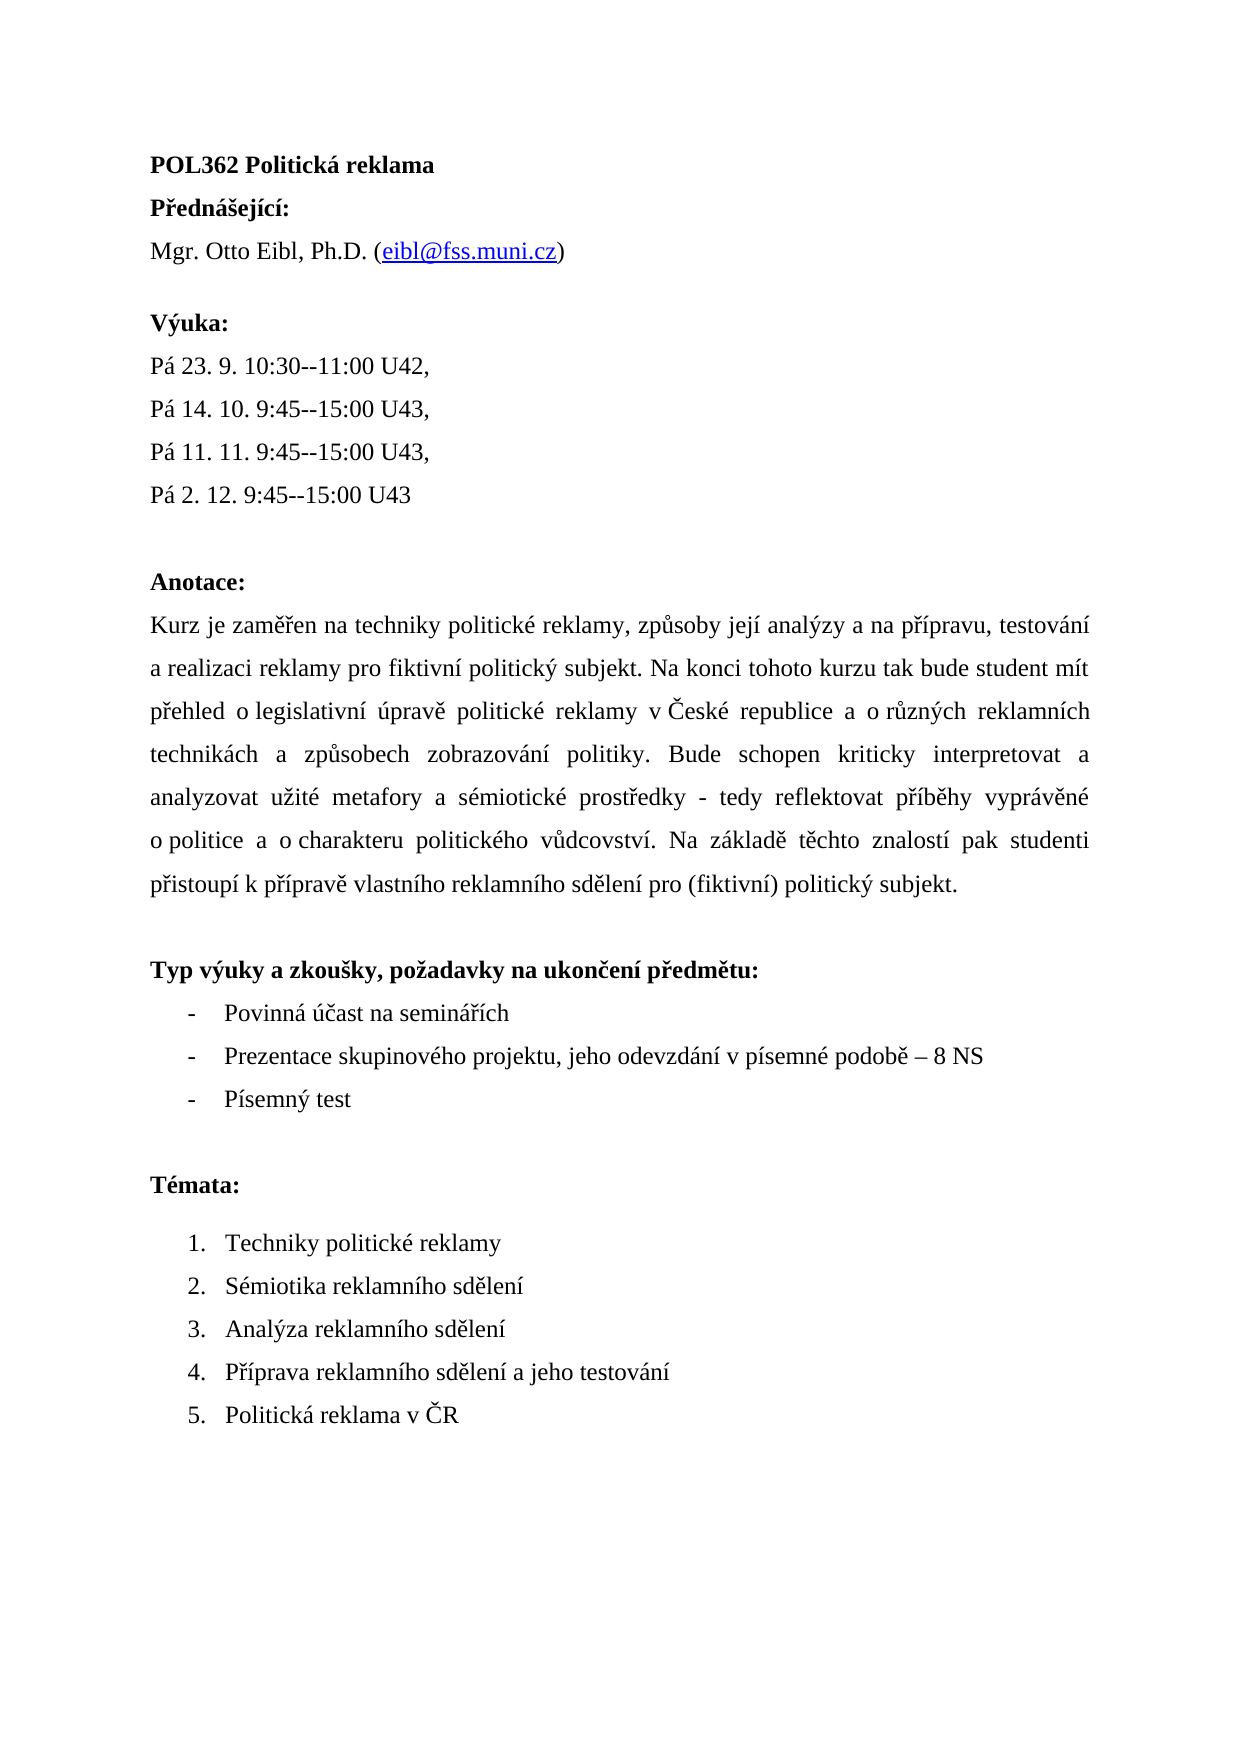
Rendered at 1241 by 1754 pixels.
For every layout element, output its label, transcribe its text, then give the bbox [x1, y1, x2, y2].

text Pá 2. 12. 9:45--15:00 U43 [150, 481, 1090, 509]
list Techniky politické reklamy [187, 1228, 1090, 1257]
text Přednášející: [150, 193, 1090, 222]
text POL362 Politická reklama [150, 150, 1090, 179]
text Témata: [150, 1171, 1090, 1199]
list Písemný test [187, 1084, 1090, 1113]
list Sémiotika reklamního sdělení [187, 1271, 1090, 1300]
list Politická reklama v ČR [187, 1401, 1090, 1429]
text Kurz je zaměřen na techniky politické reklamy, způsoby její analýzy a na přípravu, testování a realizaci reklamy pro fiktivní politický subjekt. Na konci tohoto kurzu tak bude student mít přehled o legislativní úpravě politické reklamy v České republice a o různých reklamních technikách a způsobech zobrazování politiky. Bude schopen kriticky interpretovat a analyzovat užité metafory a sémiotické prostředky - tedy reflektovat příběhy vyprávěné o politice a o charakteru politického vůdcovství. Na základě těchto znalostí pak studenti přistoupí k přípravě vlastního reklamního sdělení pro (fiktivní) politický subjekt. [150, 610, 1090, 897]
text Pá 23. 9. 10:30--11:00 U42, [150, 351, 1090, 380]
text Výuka: [150, 308, 1090, 337]
list Příprava reklamního sdělení a jeho testování [187, 1357, 1090, 1386]
text Mgr. Otto Eibl, Ph.D. (eibl@fss.muni.cz) [150, 236, 1090, 265]
text Pá 11. 11. 9:45--15:00 U43, [150, 437, 1090, 466]
list Analýza reklamního sdělení [187, 1314, 1090, 1343]
text Pá 14. 10. 9:45--15:00 U43, [150, 394, 1090, 423]
text Typ výuky a zkoušky, požadavky na ukončení předmětu: [150, 955, 1090, 984]
text Anotace: [150, 567, 1090, 596]
list Prezentace skupinového projektu, jeho odevzdání v písemné podobě – 8 NS [187, 1041, 1090, 1070]
list Povinná účast na seminářích [187, 998, 1090, 1027]
